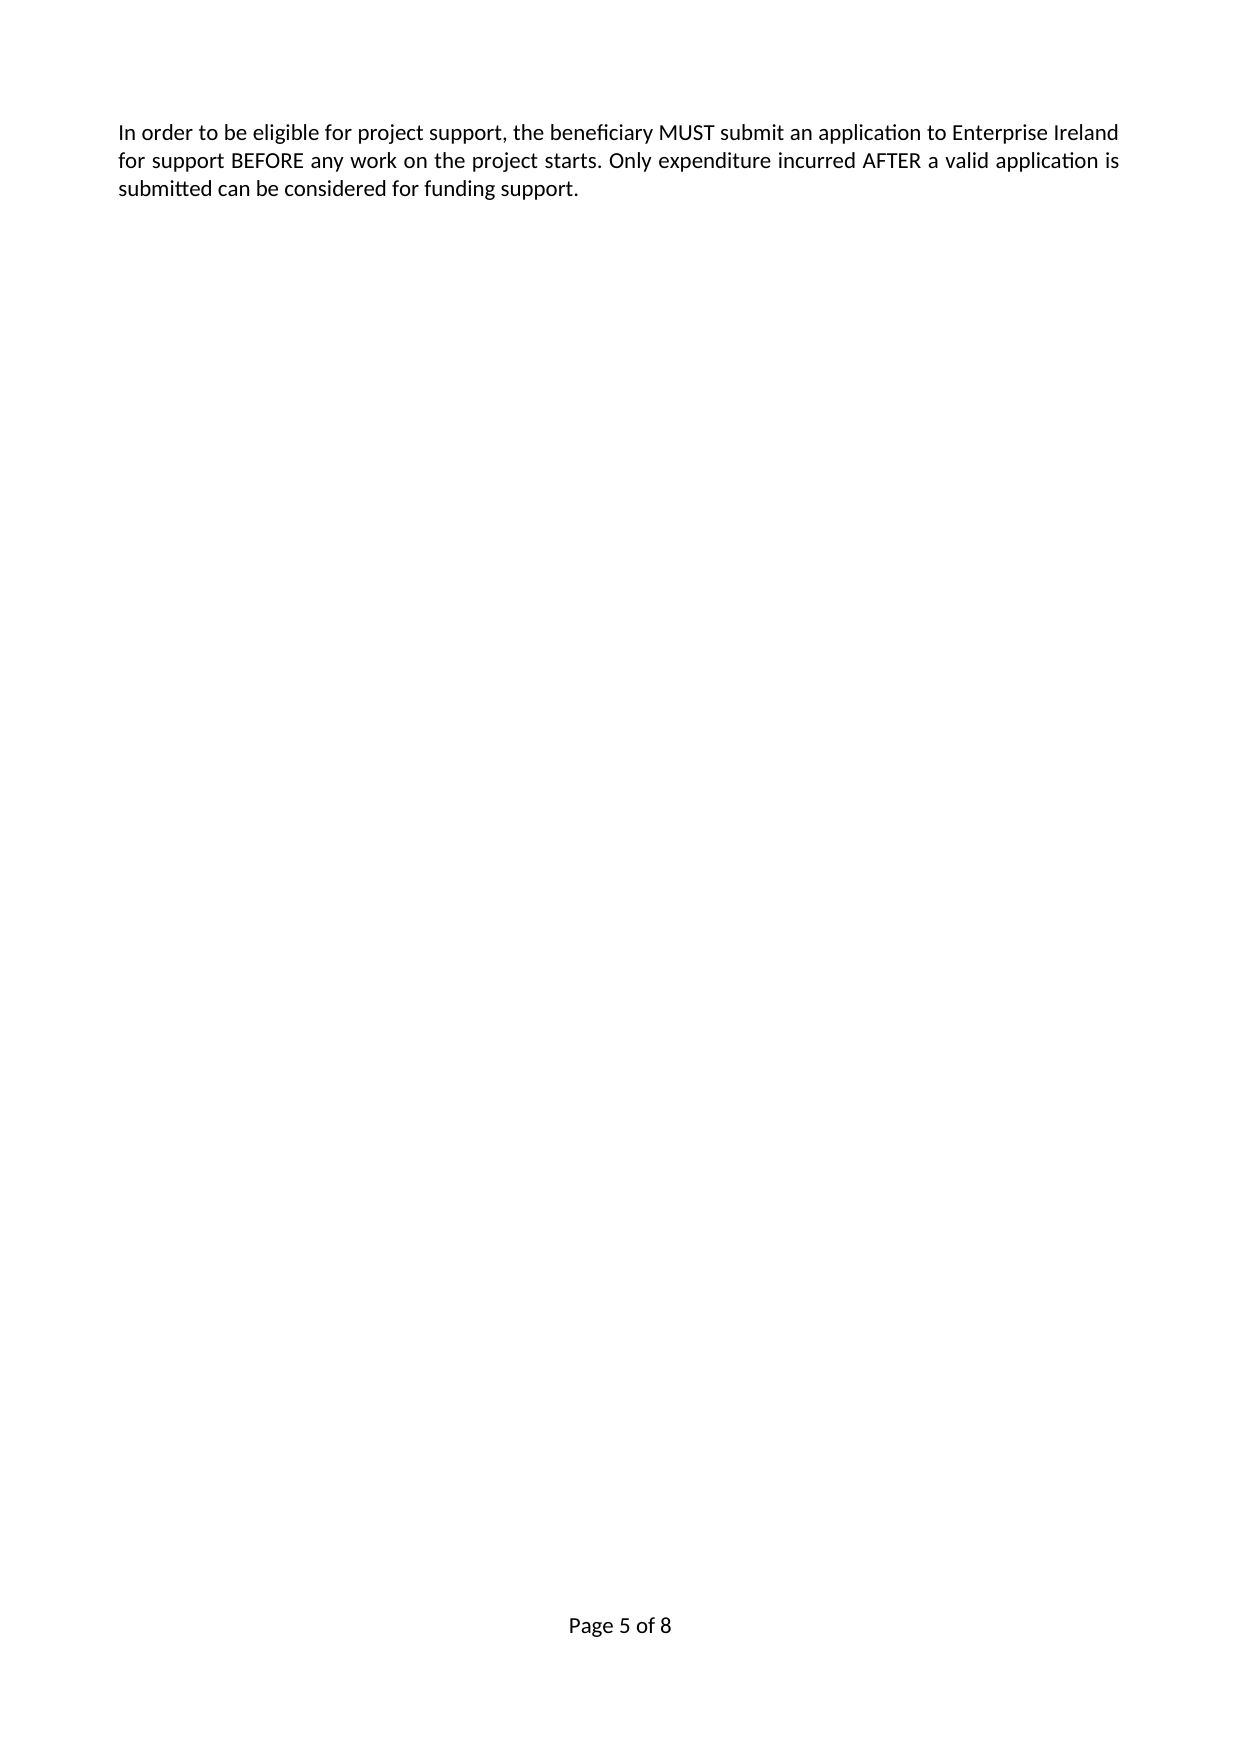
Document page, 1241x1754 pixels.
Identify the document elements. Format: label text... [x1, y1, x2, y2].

text In order to be eligible for project support, the beneficiary MUST submit an application to Enterprise Ireland for support BEFORE any work on the project starts. Only expenditure incurred AFTER a valid application is submitted can be considered for funding support. [118, 118, 1122, 202]
